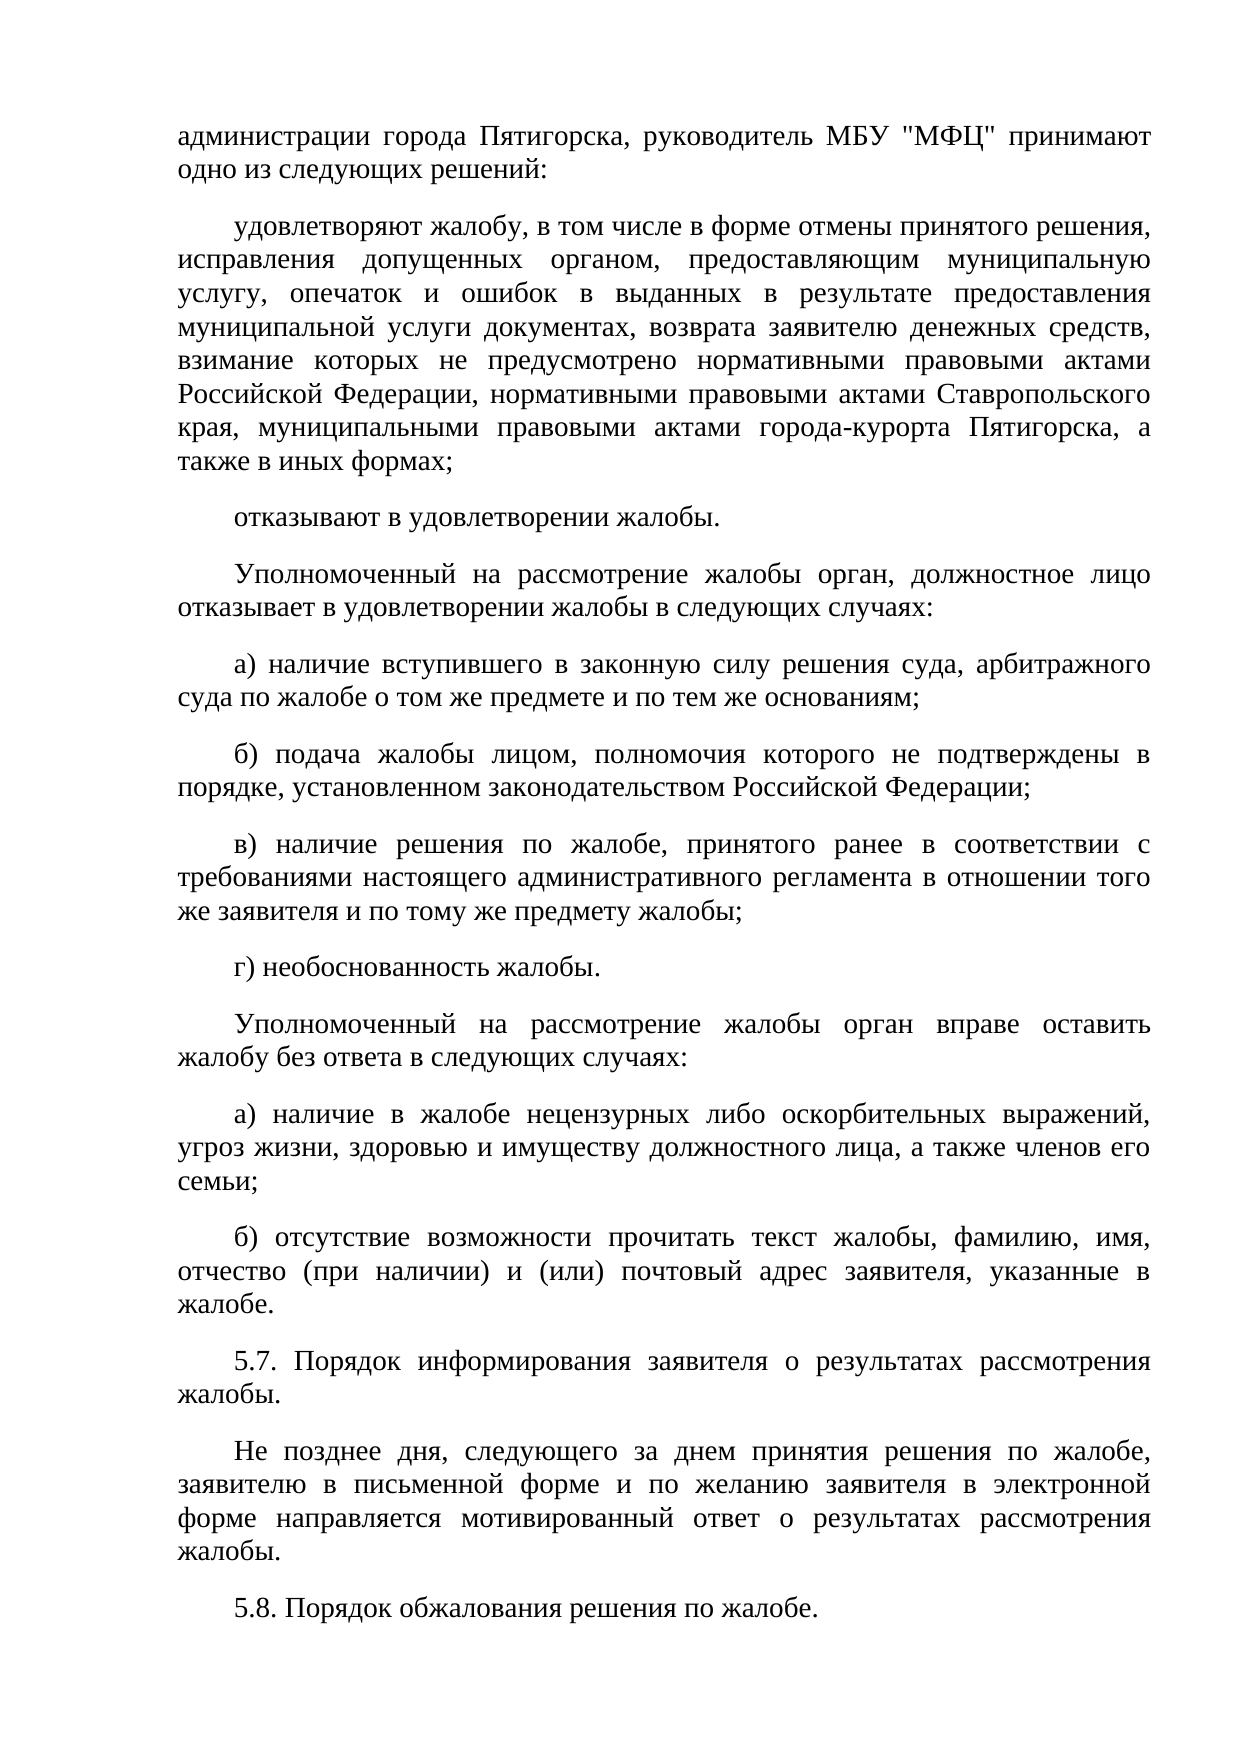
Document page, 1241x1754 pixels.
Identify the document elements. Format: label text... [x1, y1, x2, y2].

text б) отсутствие возможности прочитать текст жалобы, фамилию, имя, отчество (при наличии) и (или) почтовый адрес заявителя, указанные в жалобе. [177, 1219, 1152, 1320]
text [177, 118, 1152, 185]
text Уполномоченный на рассмотрение жалобы орган вправе оставить жалобу без ответа в следующих случаях: [177, 1006, 1152, 1073]
text б) подача жалобы лицом, полномочия которого не подтверждены в порядке, установленном законодательством Российской Федерации; [177, 736, 1152, 803]
text а) наличие в жалобе нецензурных либо оскорбительных выражений, угроз жизни, здоровью и имуществу должностного лица, а также членов его семьи; [177, 1096, 1152, 1196]
text Уполномоченный на рассмотрение жалобы орган, должностное лицо отказывает в удовлетворении жалобы в следующих случаях: [177, 556, 1152, 623]
text отказывают в удовлетворении жалобы. [177, 499, 1152, 533]
text г) необоснованность жалобы. [177, 949, 1152, 983]
text 5.8. Порядок обжалования решения по жалобе. [177, 1590, 1152, 1623]
text Не позднее дня, следующего за днем принятия решения по жалобе, заявителю в письменной форме и по желанию заявителя в электронной форме направляется мотивированный ответ о результатах рассмотрения жалобы. [177, 1433, 1152, 1567]
text а) наличие вступившего в законную силу решения суда, арбитражного суда по жалобе о том же предмете и по тем же основаниям; [177, 646, 1152, 713]
text в) наличие решения по жалобе, принятого ранее в соответствии с требованиями настоящего административного регламента в отношении того же заявителя и по тому же предмету жалобы; [177, 826, 1152, 926]
text 5.7. Порядок информирования заявителя о результатах рассмотрения жалобы. [177, 1343, 1152, 1410]
text удовлетворяют жалобу, в том числе в форме отмены принятого решения, исправления допущенных органом, предоставляющим муниципальную услугу, опечаток и ошибок в выданных в результате предоставления муниципальной услуги документах, возврата заявителю денежных средств, взимание которых не предусмотрено нормативными правовыми актами Российской Федерации, нормативными правовыми актами Ставропольского края, муниципальными правовыми актами города-курорта Пятигорска, а также в иных формах; [177, 208, 1152, 476]
